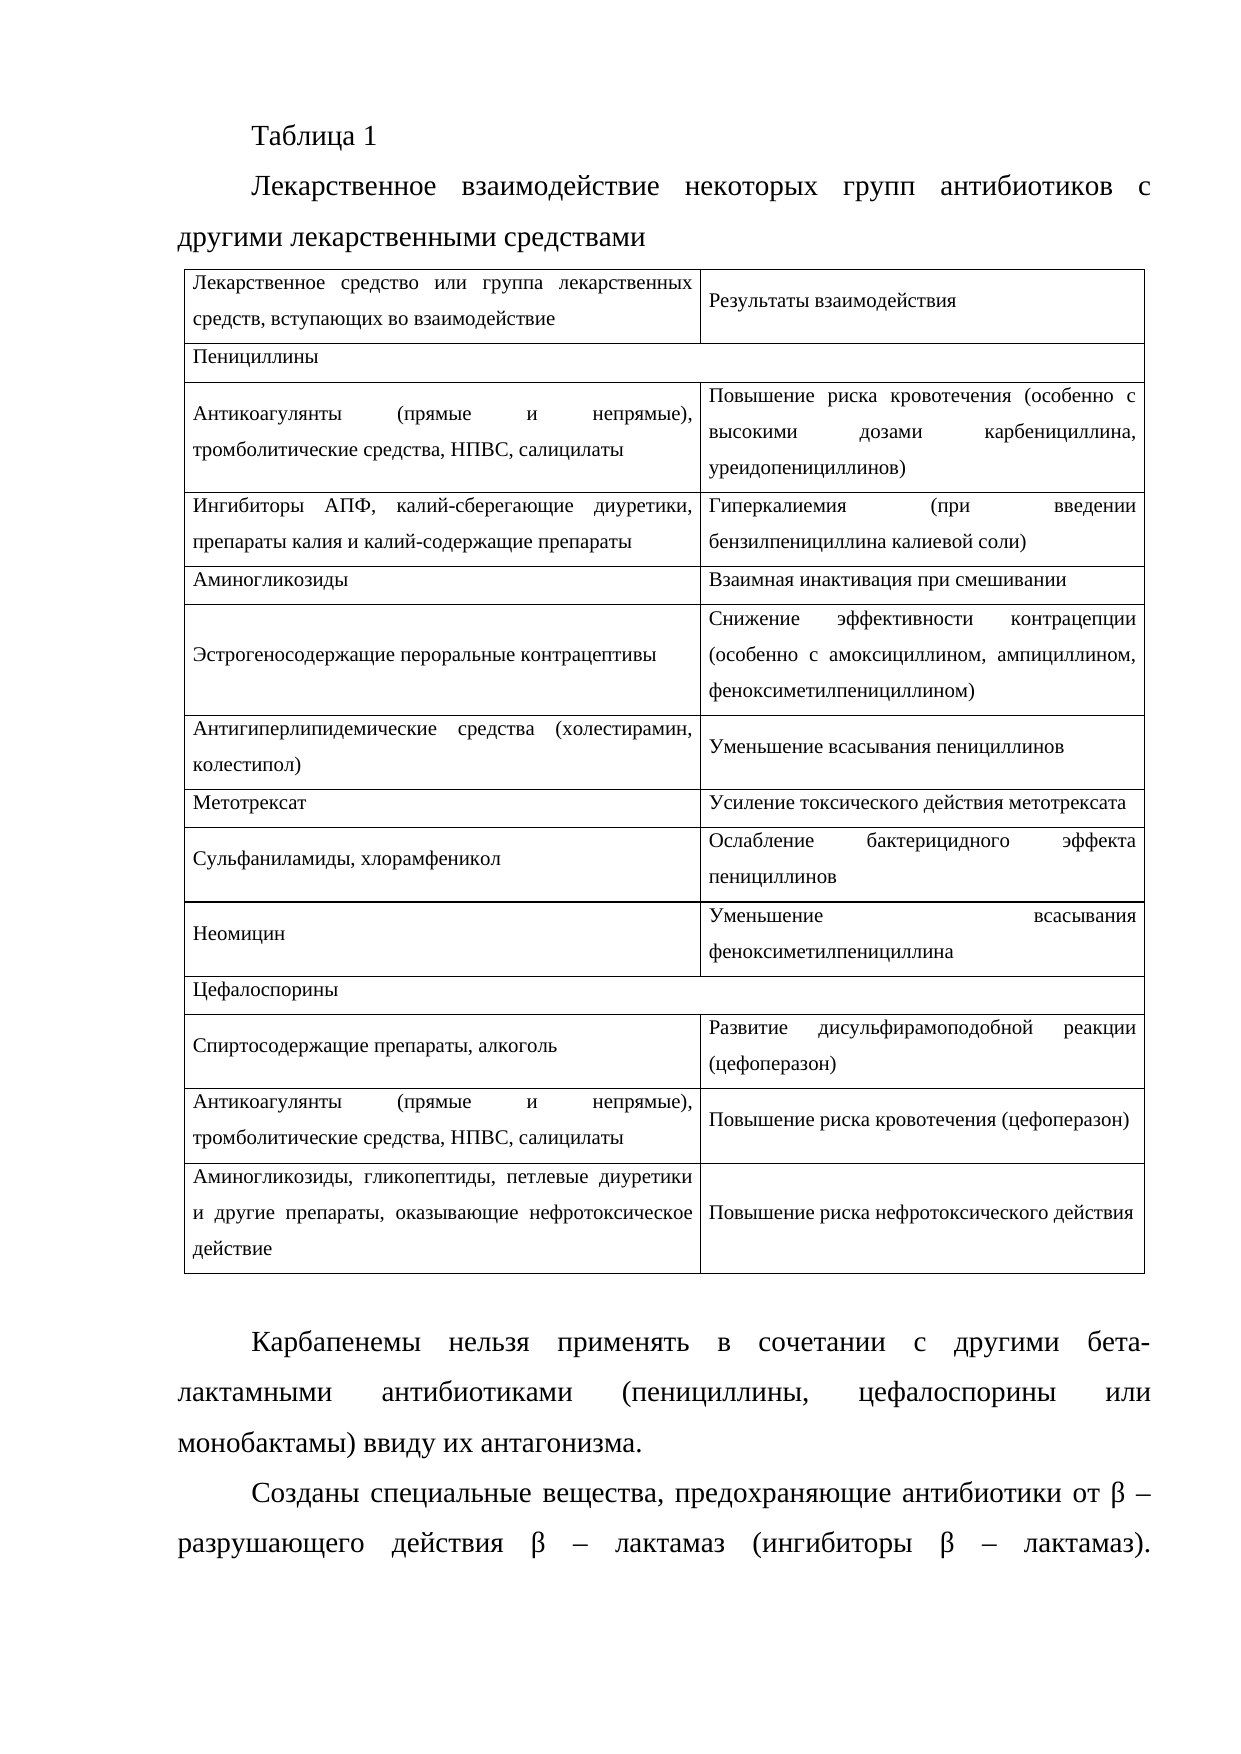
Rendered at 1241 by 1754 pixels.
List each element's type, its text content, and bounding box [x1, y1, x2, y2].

table_header Результаты взаимодействия [701, 270, 1144, 343]
table_header Лекарственное средство или группа лекарственных средств, вступающих во взаимодействие [185, 270, 700, 343]
table_cell Развитие дисульфирамоподобной реакции (цефоперазон) [701, 1015, 1144, 1088]
text Лекарственное взаимодействие некоторых групп антибиотиков с другими лекарственными средствами [177, 168, 1152, 252]
table_cell Антикоагулянты (прямые и непрямые), тромболитические средства, НПВС, салицилаты [185, 383, 700, 492]
table_cell Цефалоспорины [185, 977, 1144, 1014]
table_cell Аминогликозиды, гликопептиды, петлевые диуретики и другие препараты, оказывающие нефротоксическое действие [185, 1164, 700, 1273]
table_cell Уменьшение всасывания феноксиметилпенициллина [701, 903, 1144, 976]
table_cell Усиление токсического действия метотрексата [701, 790, 1144, 827]
table_cell Повышение риска нефротоксического действия [701, 1164, 1144, 1273]
table_cell Спиртосодержащие препараты, алкоголь [185, 1015, 700, 1088]
text Карбапенемы нельзя применять в сочетании с другими бета-лактамными антибиотиками (пенициллины, цефалоспорины или монобактамы) ввиду их антагонизма. [177, 1324, 1152, 1458]
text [177, 1475, 1152, 1559]
table_cell Сульфаниламиды, хлорамфеникол [185, 828, 700, 901]
table_cell Ослабление бактерицидного эффекта пенициллинов [701, 828, 1144, 901]
table_cell Пенициллины [185, 344, 1144, 382]
table_cell Ингибиторы АПФ, калий-сберегающие диуретики, препараты калия и калий-содержащие препараты [185, 493, 700, 566]
text Таблица 1 [177, 118, 1152, 152]
table_cell Антигиперлипидемические средства (холестирамин, колестипол) [185, 716, 700, 789]
table_cell Повышение риска кровотечения (цефоперазон) [701, 1089, 1144, 1162]
table_cell Уменьшение всасывания пенициллинов [701, 716, 1144, 789]
table_cell Гиперкалиемия (при введении бензилпенициллина калиевой соли) [701, 493, 1144, 566]
table_cell Повышение риска кровотечения (особенно с высокими дозами карбенициллина, уреидопенициллинов) [701, 383, 1144, 492]
table_cell Антикоагулянты (прямые и непрямые), тромболитические средства, НПВС, салицилаты [185, 1089, 700, 1162]
table_cell Эстрогеносодержащие пероральные контрацептивы [185, 605, 700, 715]
table_cell Аминогликозиды [185, 567, 700, 604]
table_cell Неомицин [185, 903, 700, 976]
table_cell Взаимная инактивация при смешивании [701, 567, 1144, 604]
table_cell Снижение эффективности контрацепции (особенно с амоксициллином, ампициллином, феноксиметилпенициллином) [701, 605, 1144, 715]
table_cell Метотрексат [185, 790, 700, 827]
